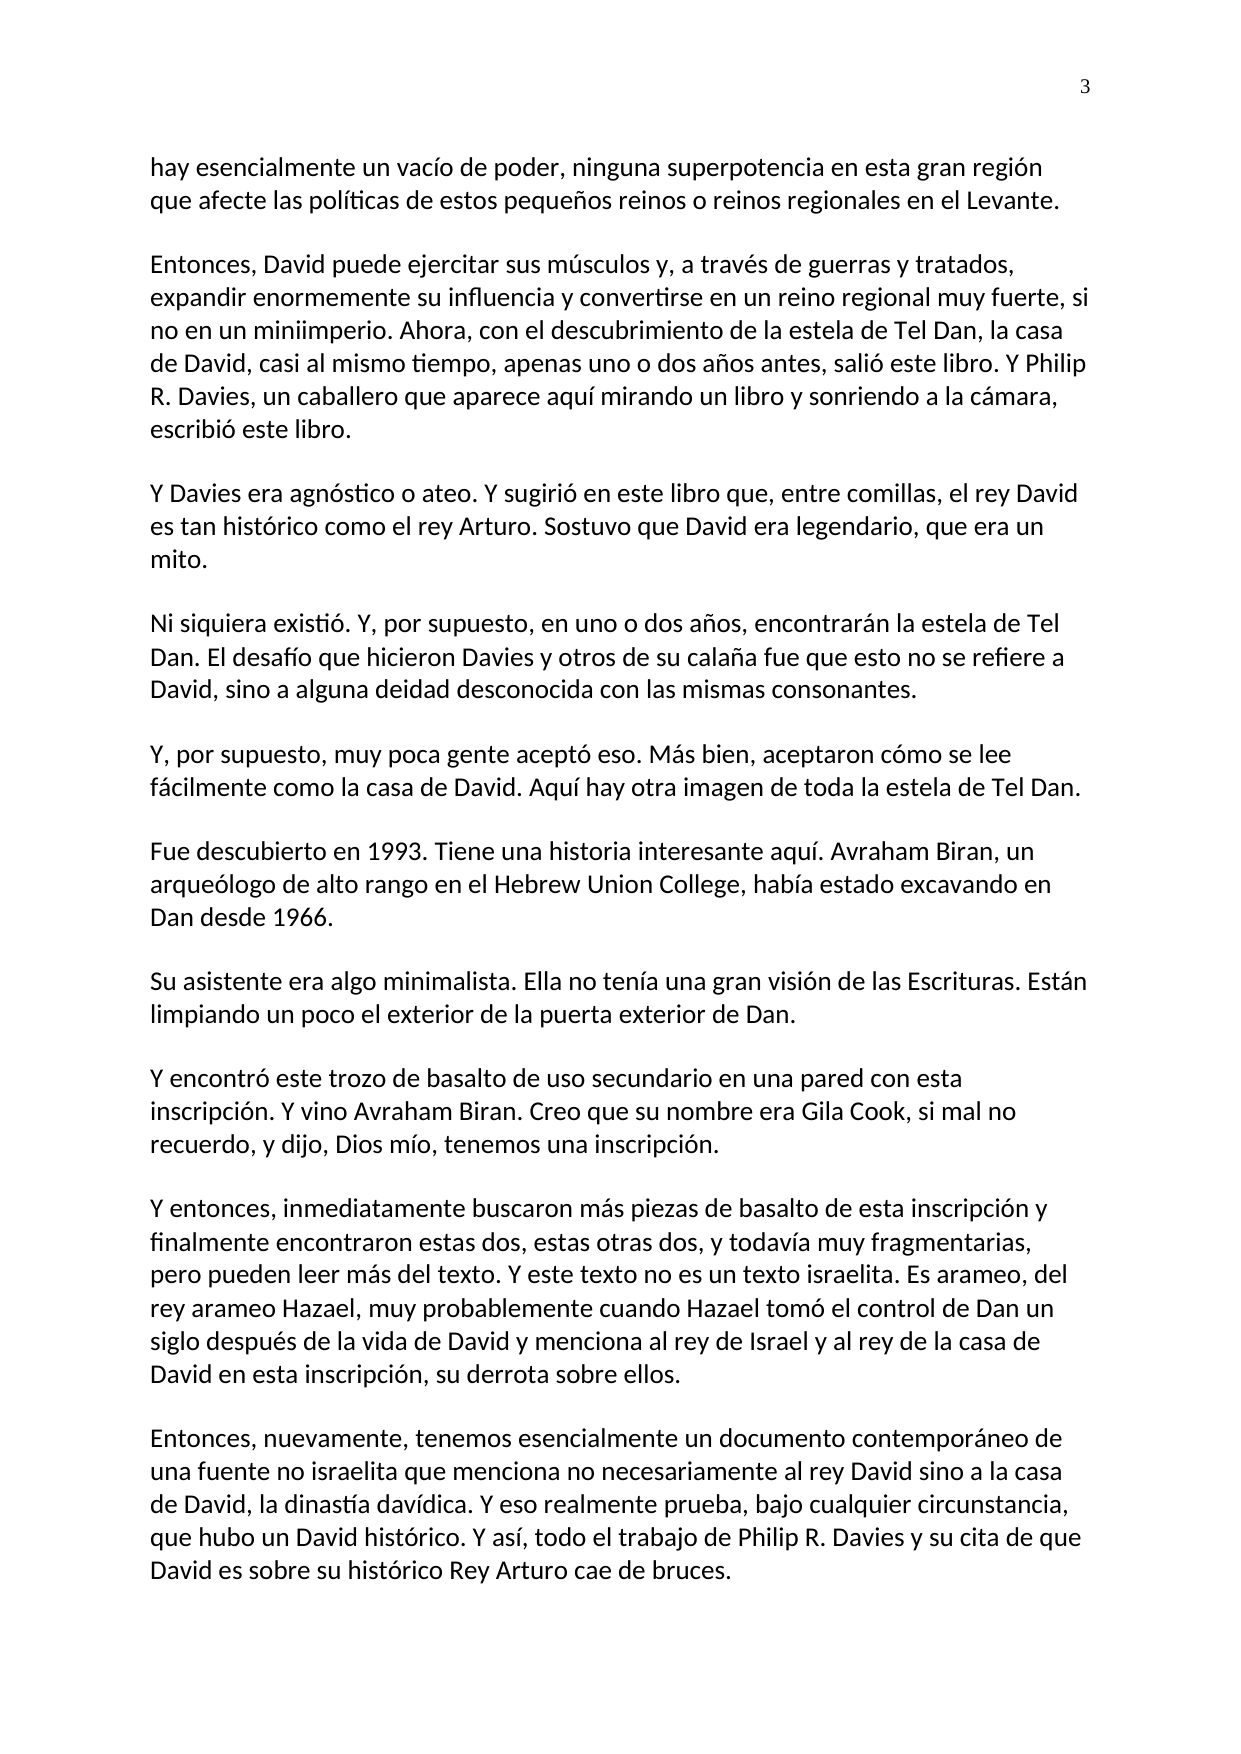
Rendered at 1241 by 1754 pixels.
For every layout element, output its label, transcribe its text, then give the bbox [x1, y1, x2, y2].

text Y entonces, inmediatamente buscaron más piezas de basalto de esta inscripción y finalmente encontraron estas dos, estas otras dos, y todavía muy fragmentarias, pero pueden leer más del texto. Y este texto no es un texto israelita. Es arameo, del rey arameo Hazael, muy probablemente cuando Hazael tomó el control de Dan un siglo después de la vida de David y menciona al rey de Israel y al rey de la casa de David en esta inscripción, su derrota sobre ellos. [150, 1192, 1090, 1390]
text Y encontró este trozo de basalto de uso secundario en una pared con esta inscripción. Y vino Avraham Biran. Creo que su nombre era Gila Cook, si mal no recuerdo, y dijo, Dios mío, tenemos una inscripción. [150, 1061, 1090, 1161]
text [150, 150, 1090, 216]
text Ni siquiera existió. Y, por supuesto, en uno o dos años, encontrarán la estela de Tel Dan. El desafío que hicieron Davies y otros de su calaña fue que esto no se refiere a David, sino a alguna deidad desconocida con las mismas consonantes. [150, 607, 1090, 706]
text Entonces, David puede ejercitar sus músculos y, a través de guerras y tratados, expandir enormemente su influencia y convertirse en un reino regional muy fuerte, si no en un miniimperio. Ahora, con el descubrimiento de la estela de Tel Dan, la casa de David, casi al mismo tiempo, apenas uno o dos años antes, salió este libro. Y Philip R. Davies, un caballero que aparece aquí mirando un libro y sonriendo a la cámara, escribió este libro. [150, 247, 1090, 445]
text Su asistente era algo minimalista. Ella no tenía una gran visión de las Escrituras. Están limpiando un poco el exterior de la puerta exterior de Dan. [150, 964, 1090, 1030]
text Fue descubierto en 1993. Tiene una historia interesante aquí. Avraham Biran, un arqueólogo de alto rango en el Hebrew Union College, había estado excavando en Dan desde 1966. [150, 834, 1090, 933]
text Y Davies era agnóstico o ateo. Y sugirió en este libro que, entre comillas, el rey David es tan histórico como el rey Arturo. Sostuvo que David era legendario, que era un mito. [150, 476, 1090, 576]
text Entonces, nuevamente, tenemos esencialmente un documento contemporáneo de una fuente no israelita que menciona no necesariamente al rey David sino a la casa de David, la dinastía davídica. Y eso realmente prueba, bajo cualquier circunstancia, que hubo un David histórico. Y así, todo el trabajo de Philip R. Davies y su cita de que David es sobre su histórico Rey Arturo cae de bruces. [150, 1421, 1090, 1586]
text Y, por supuesto, muy poca gente aceptó eso. Más bien, aceptaron cómo se lee fácilmente como la casa de David. Aquí hay otra imagen de toda la estela de Tel Dan. [150, 737, 1090, 803]
